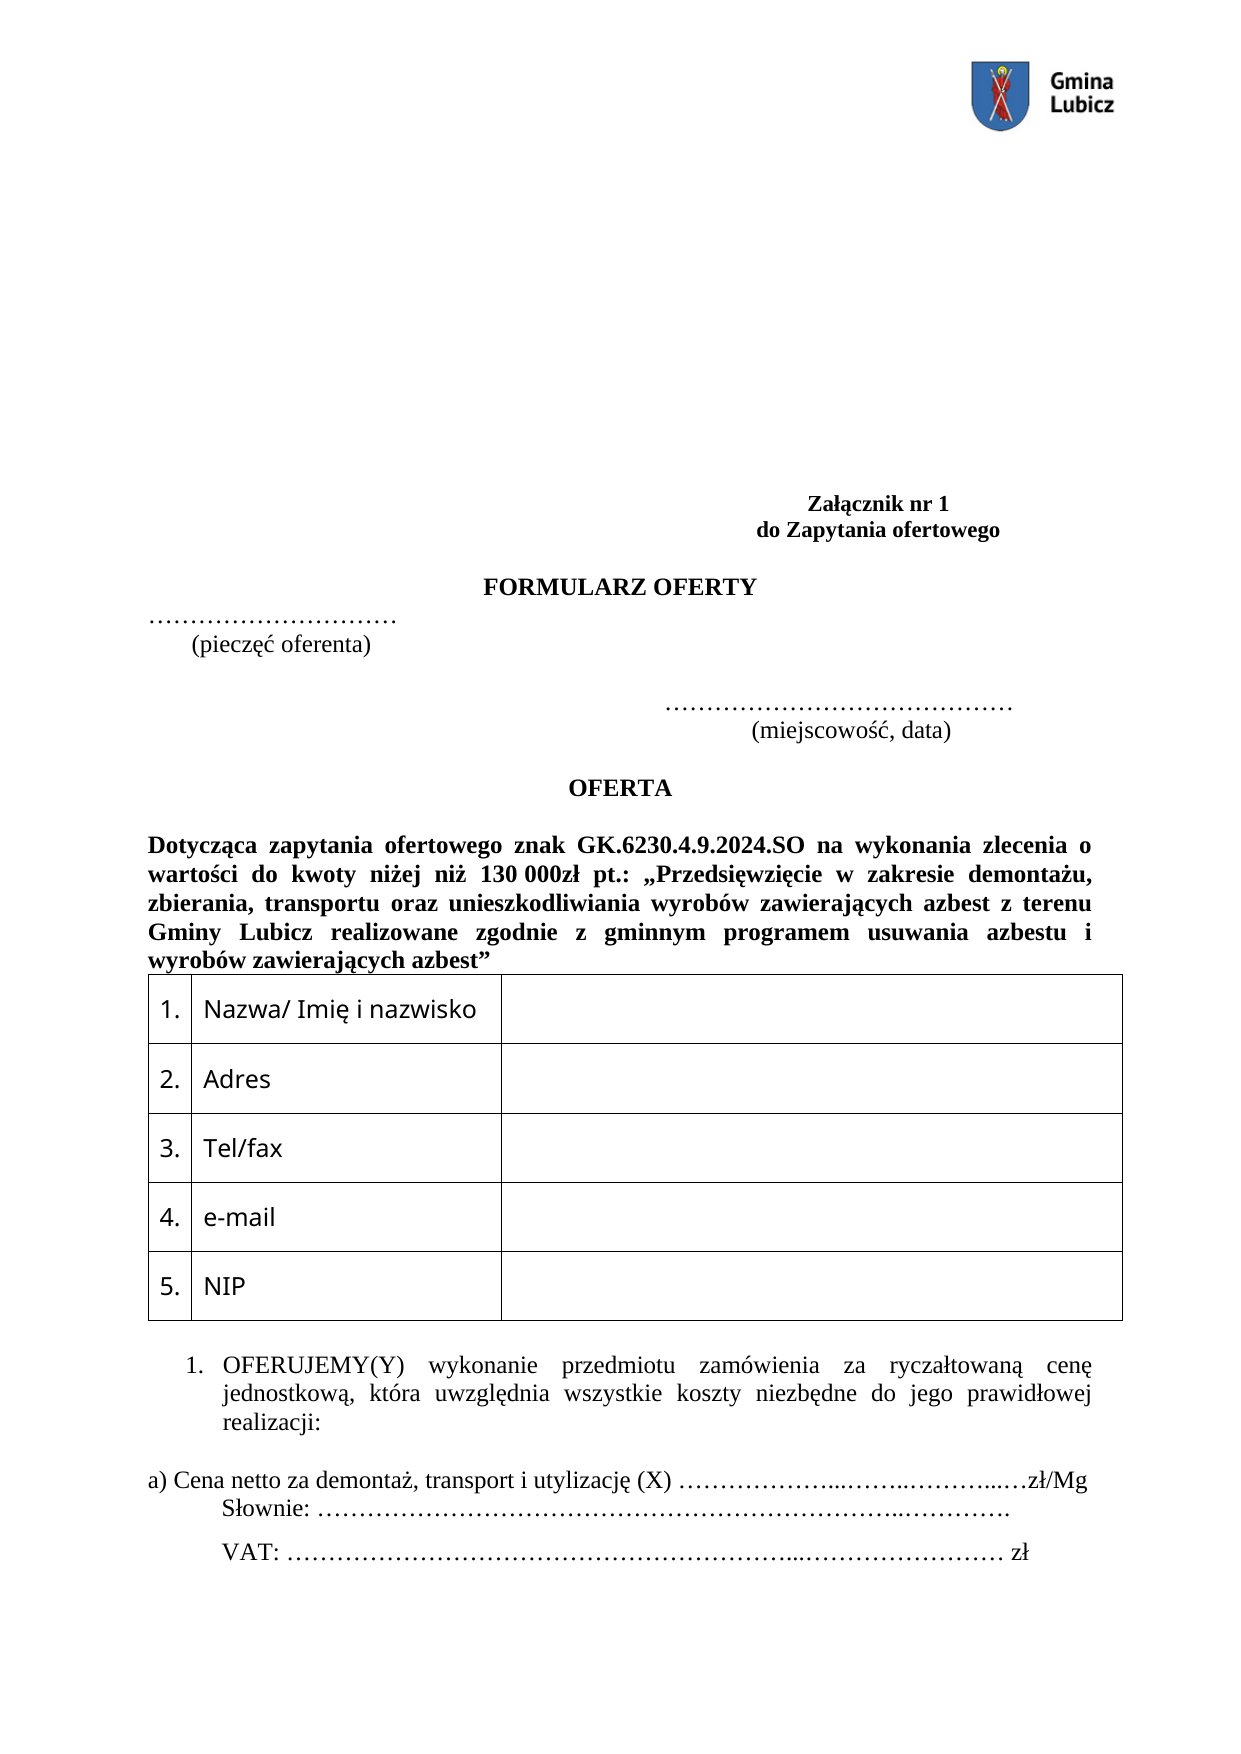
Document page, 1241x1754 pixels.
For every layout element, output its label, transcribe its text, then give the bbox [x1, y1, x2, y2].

text …………………………………… [590, 687, 1093, 715]
table_cell Tel/fax [192, 1114, 501, 1182]
table_cell [502, 1183, 1122, 1251]
table_cell 4. [149, 1183, 191, 1251]
text (pieczęć oferenta) [148, 629, 1093, 658]
text ………………………… [148, 600, 1093, 629]
text Słownie: ……………………………………………………………..…………. [148, 1493, 1093, 1522]
table_cell [502, 1044, 1122, 1112]
table_header [502, 975, 1122, 1043]
table_cell e-mail [192, 1183, 501, 1251]
text a) Cena netto za demontaż, transport i utylizację (X) ………………...……..………...…zł/Mg [148, 1465, 1093, 1493]
table_header Nazwa/ Imię i nazwisko [192, 975, 501, 1043]
text VAT: ……………………………………………………...…………………… zł [148, 1537, 1093, 1565]
text (miejscowość, data) [590, 715, 1093, 744]
list OFERUJEMY(Y) wykonanie przedmiotu zamówienia za ryczałtowaną cenę jednostkową, która uwzględnia wszystkie koszty niezbędne do jego prawidłowej realizacji: [185, 1350, 1093, 1436]
table_cell [502, 1114, 1122, 1182]
text do Zapytania ofertowego [664, 517, 1093, 543]
table_cell 2. [149, 1044, 191, 1112]
text OFERTA [148, 773, 1093, 802]
table_cell [502, 1252, 1122, 1320]
table_header 1. [149, 975, 191, 1043]
table_cell Adres [192, 1044, 501, 1112]
text Załącznik nr 1 [664, 490, 1093, 517]
table_cell 5. [149, 1252, 191, 1320]
text Dotycząca zapytania ofertowego znak GK.6230.4.9.2024.SO na wykonania zlecenia o wartości do kwoty niżej niż 130 000zł pt.: „Przedsięwzięcie w zakresie demontażu, zbierania, transportu oraz unieszkodliwiania wyrobów zawierających azbest z terenu Gminy Lubicz realizowane zgodnie z gminnym programem usuwania azbestu i wyrobów zawierających azbest” [148, 830, 1093, 974]
picture [966, 60, 1117, 132]
text FORMULARZ OFERTY [148, 572, 1093, 600]
table_cell NIP [192, 1252, 501, 1320]
table_cell 3. [149, 1114, 191, 1182]
